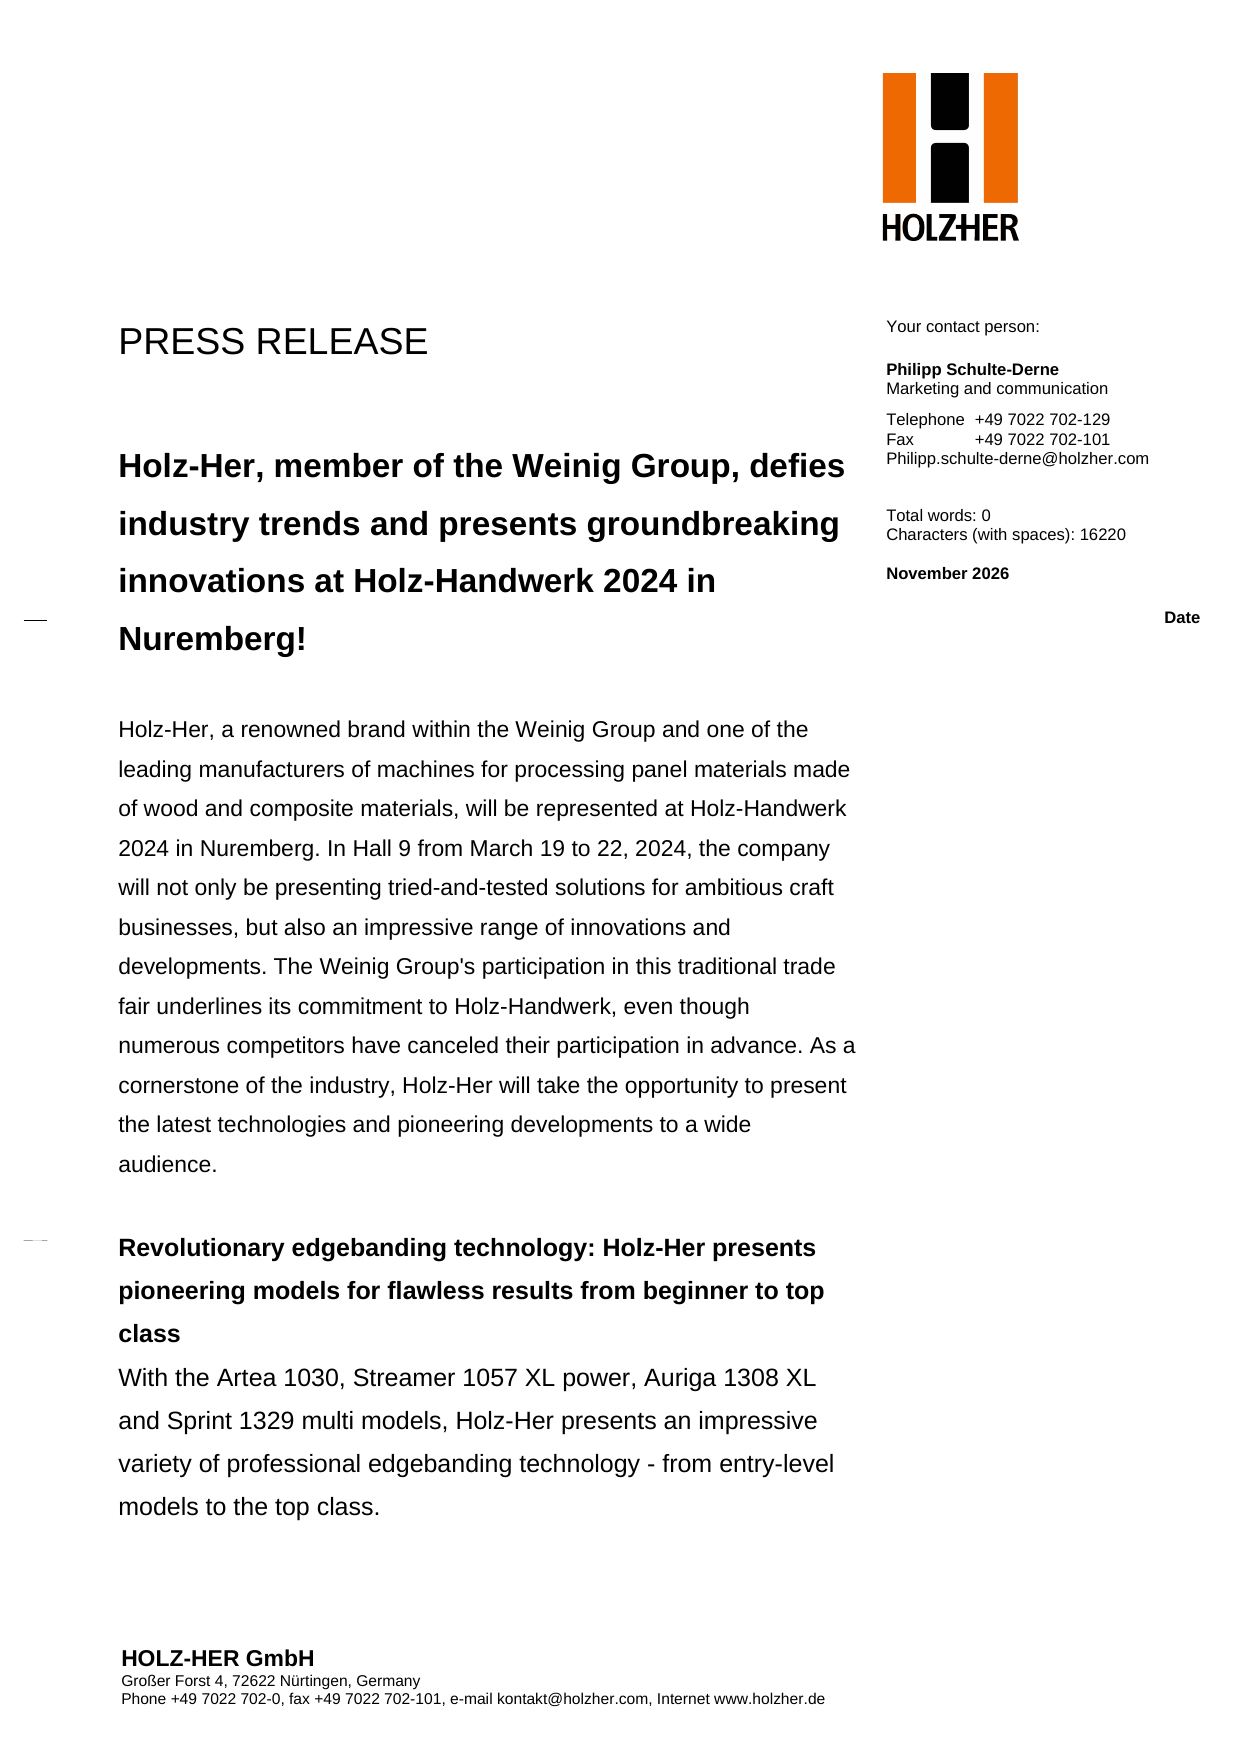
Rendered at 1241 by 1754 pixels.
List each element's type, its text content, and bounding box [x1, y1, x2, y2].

text PRESS RELEASE [118, 319, 856, 362]
text With the Artea 1030, Streamer 1057 XL power, Auriga 1308 XL and Sprint 1329 multi models, Holz-Her presents an impressive variety of professional edgebanding technology - from entry-level models to the top class. [118, 1362, 856, 1521]
picture [882, 73, 1019, 241]
text Holz-Her, member of the Weinig Group, defies industry trends and presents groundbreaking innovations at Holz-Handwerk 2024 in Nuremberg! [118, 446, 856, 658]
text Holz-Her, a renowned brand within the Weinig Group and one of the leading manufacturers of machines for processing panel materials made of wood and composite materials, will be represented at Holz-Handwerk 2024 in Nuremberg. In Hall 9 from March 19 to 22, 2024, the company will not only be presenting tried-and-tested solutions for ambitious craft businesses, but also an impressive range of innovations and developments. The Weinig Group's participation in this traditional trade fair underlines its commitment to Holz-Handwerk, even though numerous competitors have canceled their participation in advance. As a cornerstone of the industry, Holz-Her will take the opportunity to present the latest technologies and pioneering developments to a wide audience. [118, 716, 856, 1177]
text Revolutionary edgebanding technology: Holz-Her presents pioneering models for flawless results from beginner to top class [118, 1233, 856, 1348]
